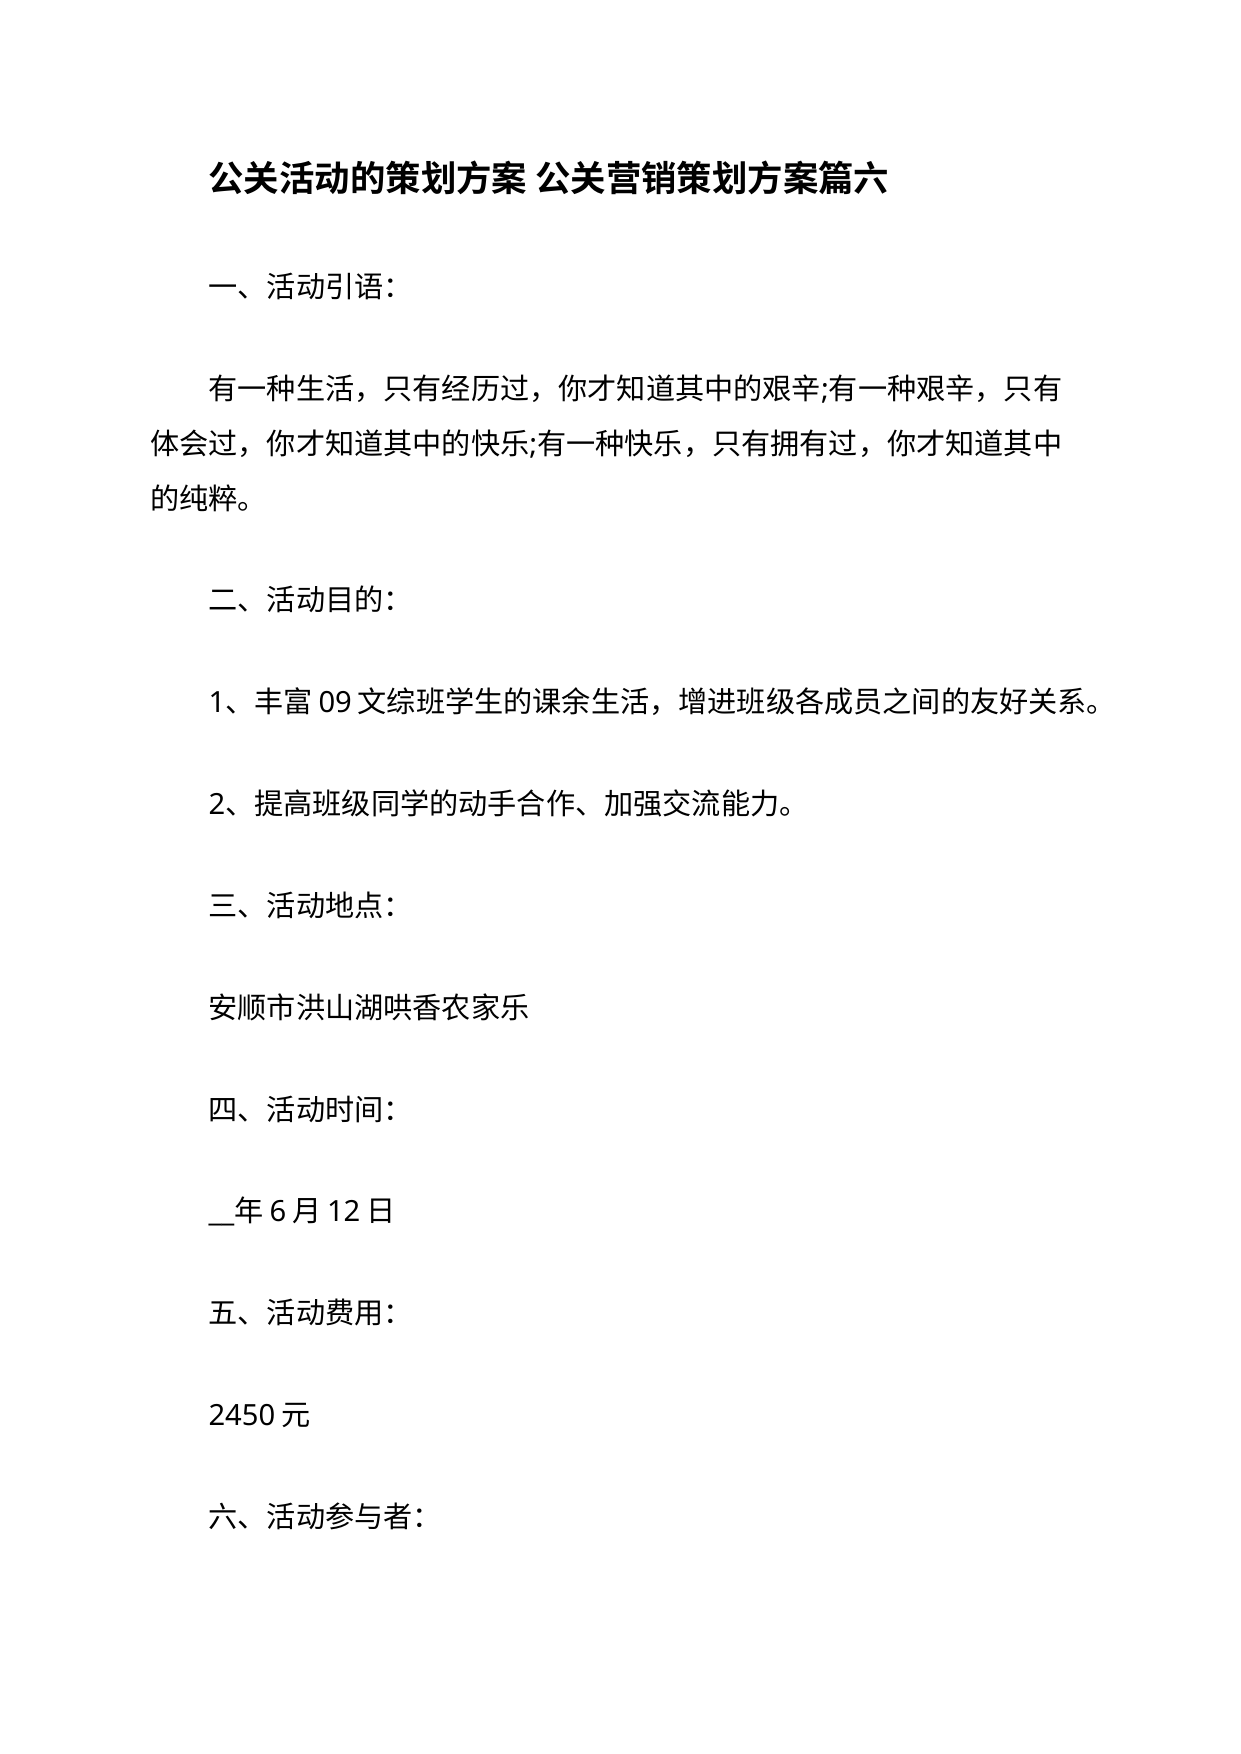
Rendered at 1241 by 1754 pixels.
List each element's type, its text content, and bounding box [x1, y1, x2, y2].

text 一、活动引语： [150, 263, 1090, 306]
text 四、活动时间： [150, 1086, 1090, 1128]
text 五、活动费用： [150, 1290, 1090, 1332]
text 2、提高班级同学的动手合作、加强交流能力。 [150, 781, 1090, 823]
text 安顺市洪山湖哄香农家乐 [150, 984, 1090, 1027]
text 1、丰富09文综班学生的课余生活，增进班级各成员之间的友好关系。 [150, 679, 1090, 721]
text 2450元 [150, 1392, 1090, 1434]
text 有一种生活，只有经历过，你才知道其中的艰辛;有一种艰辛，只有体会过，你才知道其中的快乐;有一种快乐，只有拥有过，你才知道其中的纯粹。 [150, 365, 1090, 517]
text 六、活动参与者： [150, 1494, 1090, 1536]
text 公关活动的策划方案 公关营销策划方案篇六 [150, 150, 1090, 201]
text 三、活动地点： [150, 883, 1090, 925]
text 二、活动目的： [150, 577, 1090, 619]
text __年6月12日 [150, 1188, 1090, 1230]
